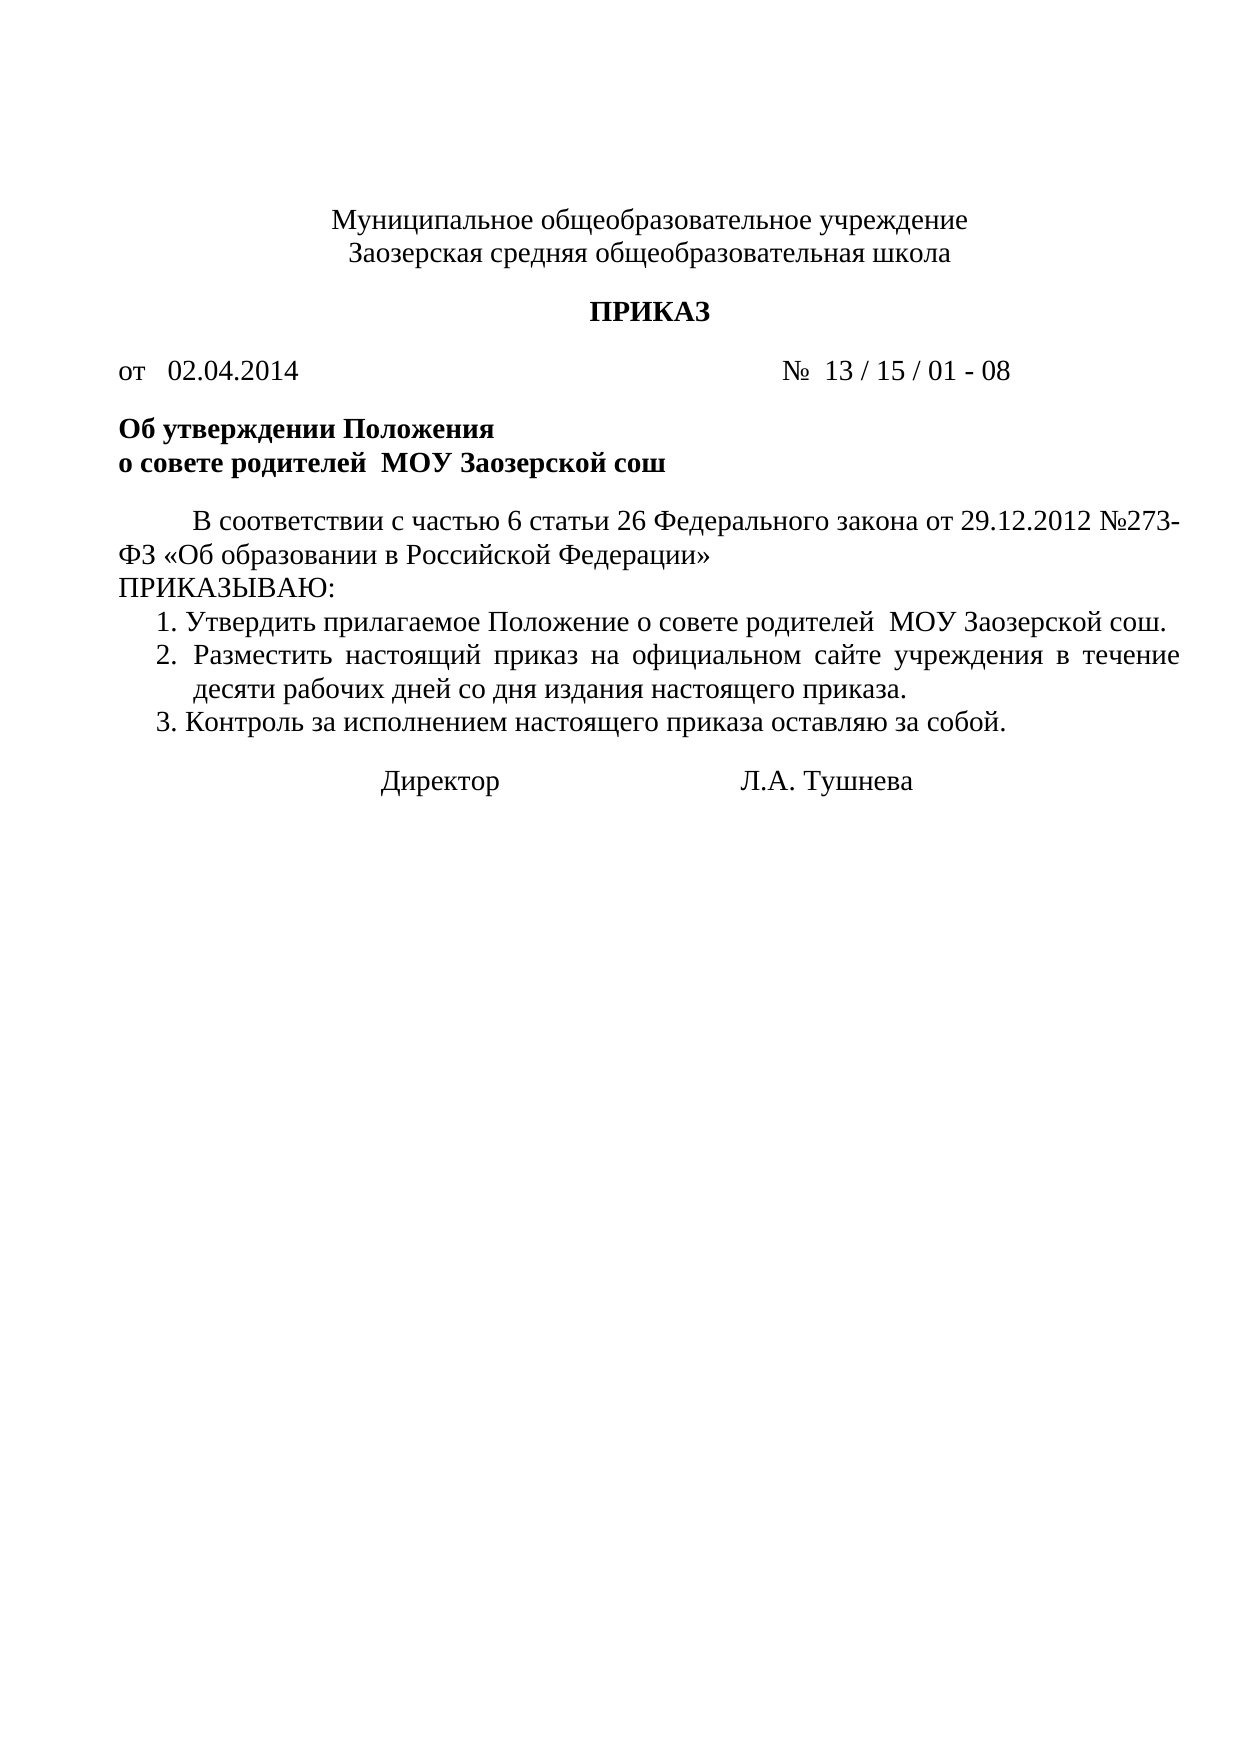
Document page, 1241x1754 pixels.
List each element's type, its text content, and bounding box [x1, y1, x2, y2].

text Заозерская средняя общеобразовательная школа [118, 236, 1181, 269]
text Об утверждении Положения о совете родителей МОУ Заозерской сош [118, 411, 1181, 478]
text ПРИКАЗ [118, 294, 1181, 328]
text Муниципальное общеобразовательное учреждение [118, 202, 1181, 236]
text Директор Л.А. Тушнева [118, 763, 1181, 797]
text В соответствии с частью 6 статьи 26 Федерального закона от 29.12.2012 №273-ФЗ «Об образовании в Российской Федерации» [118, 503, 1181, 570]
text ПРИКАЗЫВАЮ: [118, 570, 1181, 604]
text 3. Контроль за исполнением настоящего приказа оставляю за собой. [156, 704, 1181, 738]
text 1. Утвердить прилагаемое Положение о совете родителей МОУ Заозерской сош. [156, 604, 1181, 637]
list Разместить настоящий приказ на официальном сайте учреждения в течение десяти рабочих дней со дня издания настоящего приказа. [156, 637, 1181, 704]
text от 02.04.2014 № 13 / 15 / 01 - 08 [118, 353, 1181, 386]
